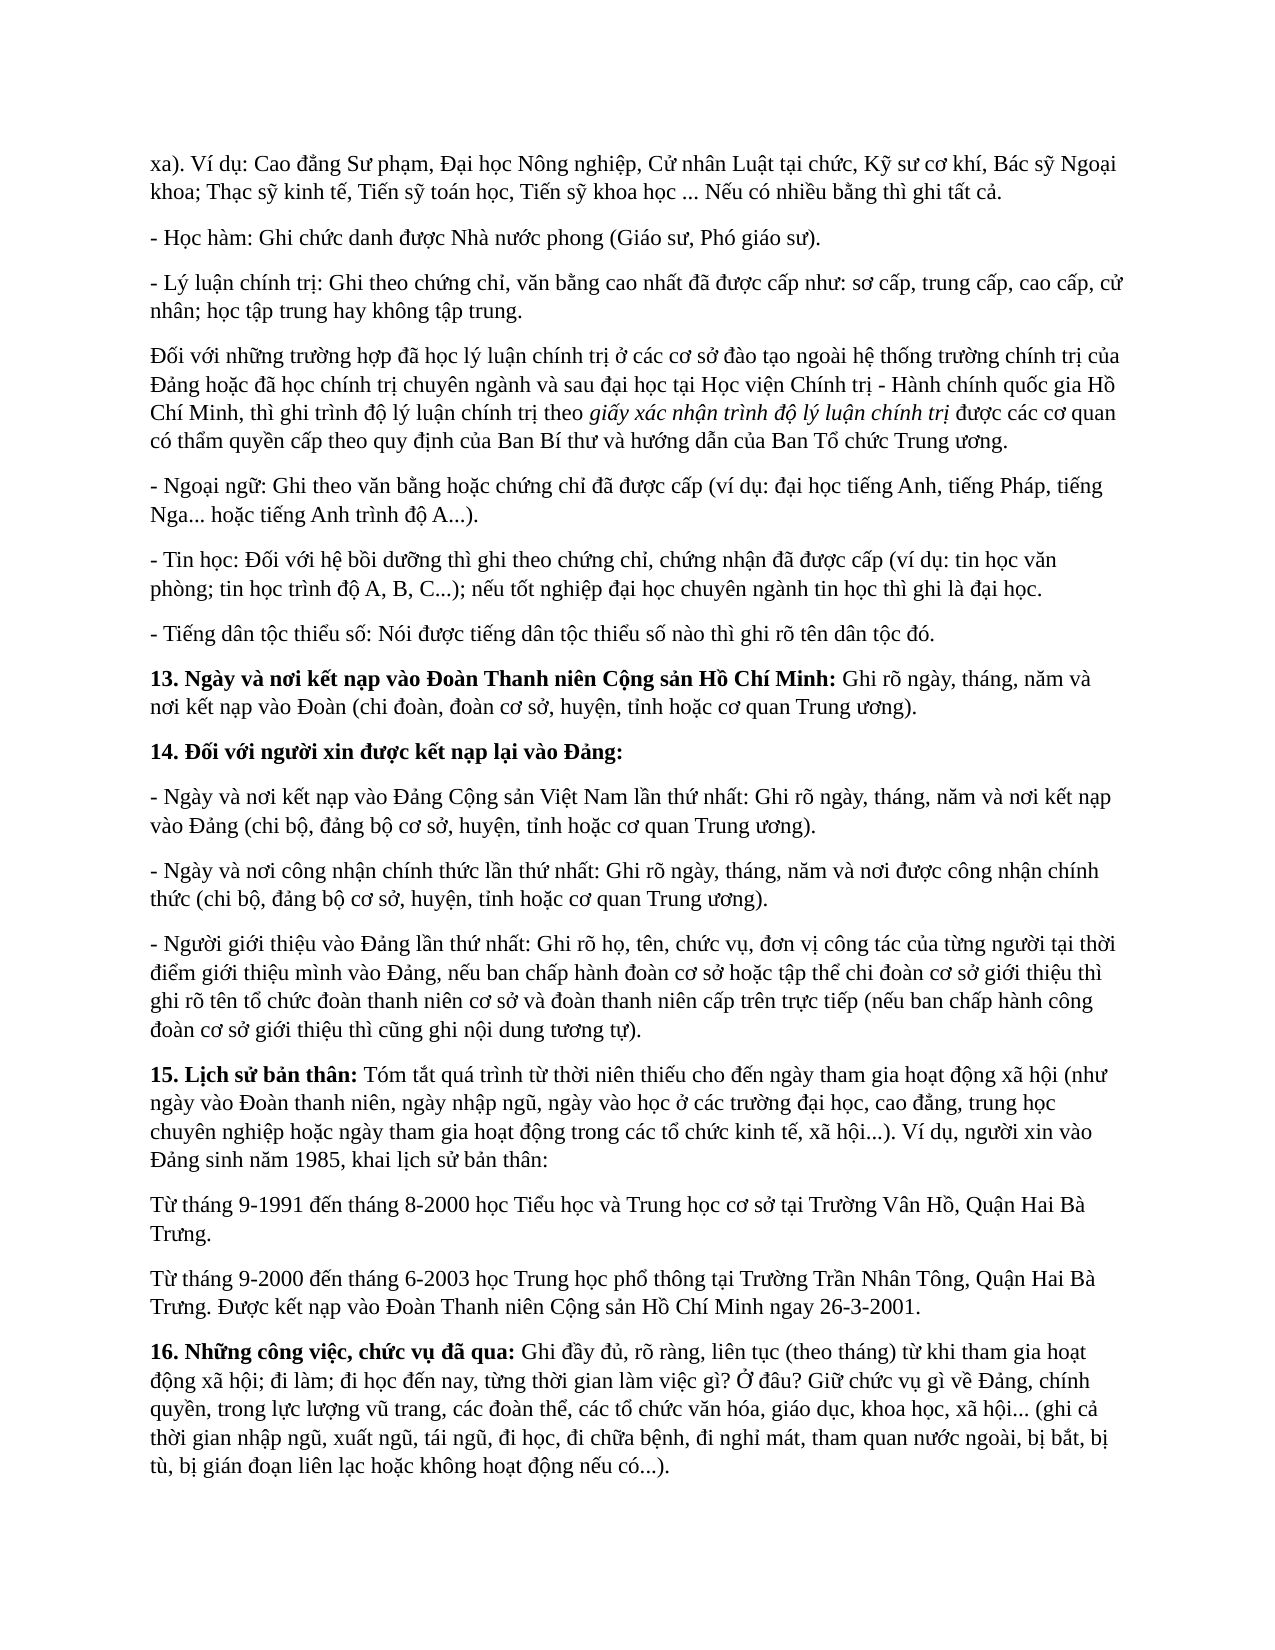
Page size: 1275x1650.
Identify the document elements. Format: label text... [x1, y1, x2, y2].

text Từ tháng 9-2000 đến tháng 6-2003 học Trung học phổ thông tại Trường Trần Nhân Tông, Quận Hai Bà Trưng. Được kết nạp vào Đoàn Thanh niên Cộng sản Hồ Chí Minh ngay 26-3-2001. [150, 1265, 1125, 1320]
text Từ tháng 9-1991 đến tháng 8-2000 học Tiểu học và Trung học cơ sở tại Trường Vân Hồ, Quận Hai Bà Trưng. [150, 1191, 1125, 1246]
text - Người giới thiệu vào Đảng lần thứ nhất: Ghi rõ họ, tên, chức vụ, đơn vị công tác của từng người tại thời điểm giới thiệu mình vào Đảng, nếu ban chấp hành đoàn cơ sở hoặc tập thể chi đoàn cơ sở giới thiệu thì ghi rõ tên tổ chức đoàn thanh niên cơ sở và đoàn thanh niên cấp trên trực tiếp (nếu ban chấp hành công đoàn cơ sở giới thiệu thì cũng ghi nội dung tương tự). [150, 931, 1125, 1042]
text - Ngày và nơi kết nạp vào Đảng Cộng sản Việt Nam lần thứ nhất: Ghi rõ ngày, tháng, năm và nơi kết nạp vào Đảng (chi bộ, đảng bộ cơ sở, huyện, tỉnh hoặc cơ quan Trung ương). [150, 783, 1125, 838]
text - Ngoại ngữ: Ghi theo văn bằng hoặc chứng chỉ đã được cấp (ví dụ: đại học tiếng Anh, tiếng Pháp, tiếng Nga... hoặc tiếng Anh trình độ A...). [150, 473, 1125, 527]
text - Lý luận chính trị: Ghi theo chứng chỉ, văn bằng cao nhất đã được cấp như: sơ cấp, trung cấp, cao cấp, cử nhân; học tập trung hay không tập trung. [150, 269, 1125, 323]
text 16. Những công việc, chức vụ đã qua: Ghi đầy đủ, rõ ràng, liên tục (theo tháng) từ khi tham gia hoạt động xã hội; đi làm; đi học đến nay, từng thời gian làm việc gì? Ở đâu? Giữ chức vụ gì về Đảng, chính quyền, trong lực lượng vũ trang, các đoàn thể, các tổ chức văn hóa, giáo dục, khoa học, xã hội... (ghi cả thời gian nhập ngũ, xuất ngũ, tái ngũ, đi học, đi chữa bệnh, đi nghỉ mát, tham quan nước ngoài, bị bắt, bị tù, bị gián đoạn liên lạc hoặc không hoạt động nếu có...). [150, 1338, 1125, 1478]
text 14. Đối với người xin được kết nạp lại vào Đảng: [150, 738, 1125, 765]
text - Tin học: Đối với hệ bồi dưỡng thì ghi theo chứng chỉ, chứng nhận đã được cấp (ví dụ: tin học văn phòng; tin học trình độ A, B, C...); nếu tốt nghiệp đại học chuyên ngành tin học thì ghi là đại học. [150, 546, 1125, 601]
text - Ngày và nơi công nhận chính thức lần thứ nhất: Ghi rõ ngày, tháng, năm và nơi được công nhận chính thức (chi bộ, đảng bộ cơ sở, huyện, tỉnh hoặc cơ quan Trung ương). [150, 857, 1125, 912]
text 13. Ngày và nơi kết nạp vào Đoàn Thanh niên Cộng sản Hồ Chí Minh: Ghi rõ ngày, tháng, năm và nơi kết nạp vào Đoàn (chi đoàn, đoàn cơ sở, huyện, tỉnh hoặc cơ quan Trung ương). [150, 665, 1125, 719]
text - Học hàm: Ghi chức danh được Nhà nước phong (Giáo sư, Phó giáo sư). [150, 223, 1125, 250]
text 15. Lịch sử bản thân: Tóm tắt quá trình từ thời niên thiếu cho đến ngày tham gia hoạt động xã hội (như ngày vào Đoàn thanh niên, ngày nhập ngũ, ngày vào học ở các trường đại học, cao đẳng, trung học chuyên nghiệp hoặc ngày tham gia hoạt động trong các tổ chức kinh tế, xã hội...). Ví dụ, người xin vào Đảng sinh năm 1985, khai lịch sử bản thân: [150, 1061, 1125, 1173]
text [150, 150, 1125, 205]
text Đối với những trường hợp đã học lý luận chính trị ở các cơ sở đào tạo ngoài hệ thống trường chính trị của Đảng hoặc đã học chính trị chuyên ngành và sau đại học tại Học viện Chính trị - Hành chính quốc gia Hồ Chí Minh, thì ghi trình độ lý luận chính trị theo giấy xác nhận trình độ lý luận chính trị được các cơ quan có thẩm quyền cấp theo quy định của Ban Bí thư và hướng dẫn của Ban Tổ chức Trung ương. [150, 342, 1125, 454]
text - Tiếng dân tộc thiểu số: Nói được tiếng dân tộc thiểu số nào thì ghi rõ tên dân tộc đó. [150, 620, 1125, 646]
